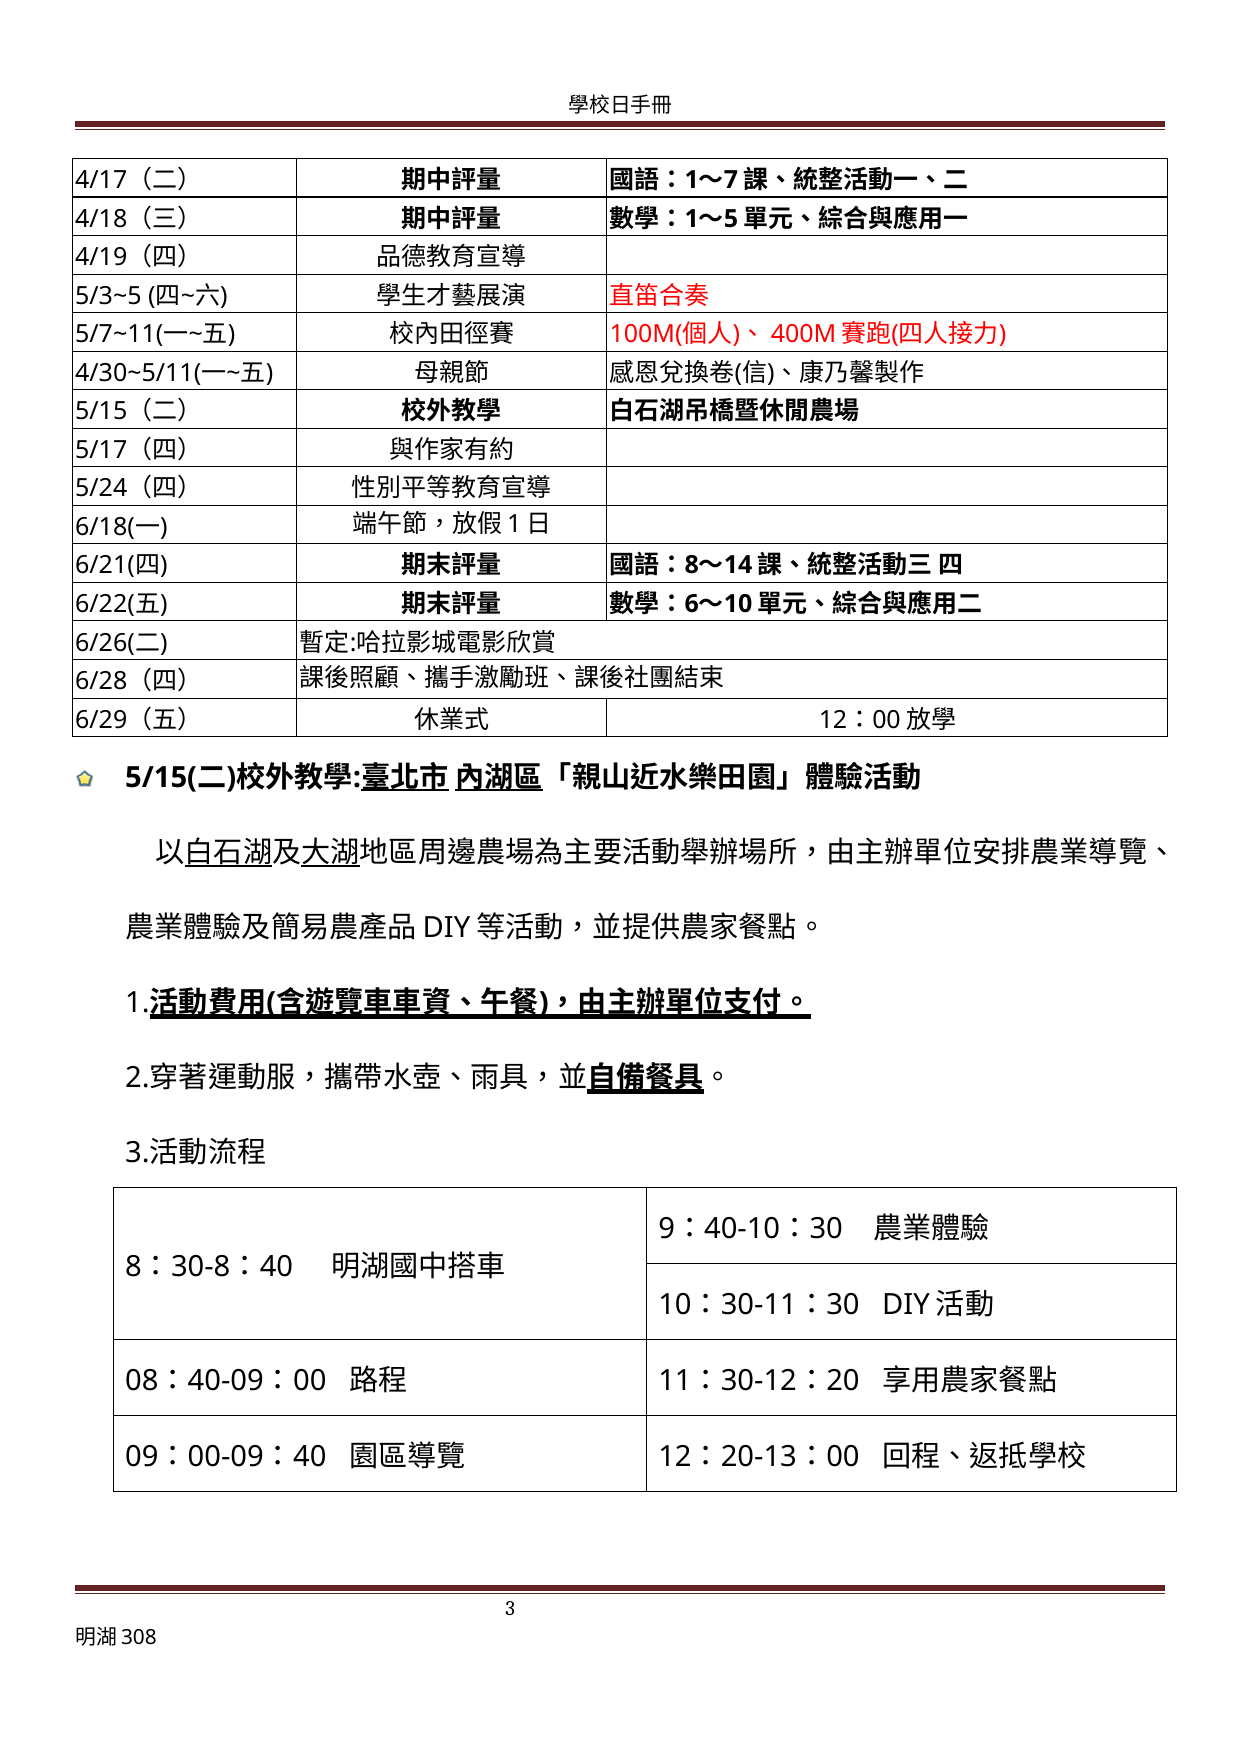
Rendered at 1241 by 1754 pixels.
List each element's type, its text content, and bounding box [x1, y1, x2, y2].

list 3.活動流程 [125, 1112, 1165, 1187]
table_cell 11：30-12：20 享用農家餐點 [647, 1340, 1176, 1415]
table_cell 端午節，放假1日 [297, 506, 606, 543]
table_cell [607, 236, 1167, 273]
table_cell 5/7~11(一~五) [73, 313, 296, 351]
table_cell 08：40-09：00 路程 [114, 1340, 646, 1415]
table_cell [607, 506, 1167, 543]
table_cell 4/17（二） [73, 159, 296, 196]
table_cell 6/26(二) [73, 621, 296, 659]
table_cell [607, 467, 1167, 505]
table_cell 期中評量 [297, 159, 606, 196]
table_cell 校內田徑賽 [297, 313, 606, 351]
table_cell 4/19（四） [73, 236, 296, 273]
list 5/15(二)校外教學:臺北市 內湖區「親山近水樂田園」體驗活動 [75, 737, 1165, 812]
table_cell [607, 429, 1167, 466]
table_cell 校外教學 [297, 390, 606, 428]
table_cell 5/24（四） [73, 467, 296, 505]
table_cell 6/29（五） [73, 699, 296, 736]
table_cell 5/17（四） [73, 429, 296, 466]
table_cell 母親節 [297, 352, 606, 389]
table_cell 6/22(五) [73, 583, 296, 620]
table_cell 4/30~5/11(一~五) [73, 352, 296, 389]
table_cell 暫定:哈拉影城電影欣賞 [297, 621, 1167, 659]
table_cell 5/15（二） [73, 390, 296, 428]
table_cell 課後照顧、攜手激勵班、課後社團結束 [297, 660, 1167, 697]
table_cell 期末評量 [297, 544, 606, 582]
table_cell 5/3~5 (四~六) [73, 275, 296, 312]
table_cell 4/18（三） [73, 198, 296, 235]
table_cell 數學：1～5單元、綜合與應用一 [607, 198, 1167, 235]
picture [76, 770, 93, 787]
table_cell 6/18(一) [73, 506, 296, 543]
list 2.穿著運動服，攜帶水壺、雨具，並自備餐具。 [125, 1037, 1165, 1112]
table_header 9：40-10：30 農業體驗 [647, 1188, 1176, 1263]
table_cell 6/21(四) [73, 544, 296, 582]
table_cell 學生才藝展演 [297, 275, 606, 312]
table_cell 休業式 [297, 699, 606, 736]
table_cell 直笛合奏 [607, 275, 1167, 312]
table_cell 期末評量 [297, 583, 606, 620]
table_cell 性別平等教育宣導 [297, 467, 606, 505]
list 以白石湖及大湖地區周邊農場為主要活動舉辦場所，由主辦單位安排農業導覽、農業體驗及簡易農產品DIY等活動，並提供農家餐點。 [125, 812, 1165, 962]
table_cell 100M(個人)、 400M賽跑(四人接力) [607, 313, 1167, 351]
list 1.活動費用(含遊覽車車資、午餐)，由主辦單位支付。 [125, 962, 1165, 1037]
table_header 8：30-8：40 明湖國中搭車 [114, 1188, 646, 1339]
table_cell 期中評量 [297, 198, 606, 235]
table_cell 10：30-11：30 DIY活動 [647, 1264, 1176, 1339]
table_cell 品德教育宣導 [297, 236, 606, 273]
table_cell 與作家有約 [297, 429, 606, 466]
table_cell 12：20-13：00 回程、返抵學校 [647, 1416, 1176, 1491]
table_cell 09：00-09：40 園區導覽 [114, 1416, 646, 1491]
table_cell 12：00放學 [607, 699, 1167, 736]
table_cell 數學：6～10單元、綜合與應用二 [607, 583, 1167, 620]
table_cell 6/28（四） [73, 660, 296, 697]
table_cell 國語：8～14課、統整活動三 四 [607, 544, 1167, 582]
table_cell 感恩兌換卷(信)、康乃馨製作 [607, 352, 1167, 389]
table_cell 白石湖吊橋暨休閒農場 [607, 390, 1167, 428]
table_cell 國語：1～7課、統整活動一、二 [607, 159, 1167, 196]
